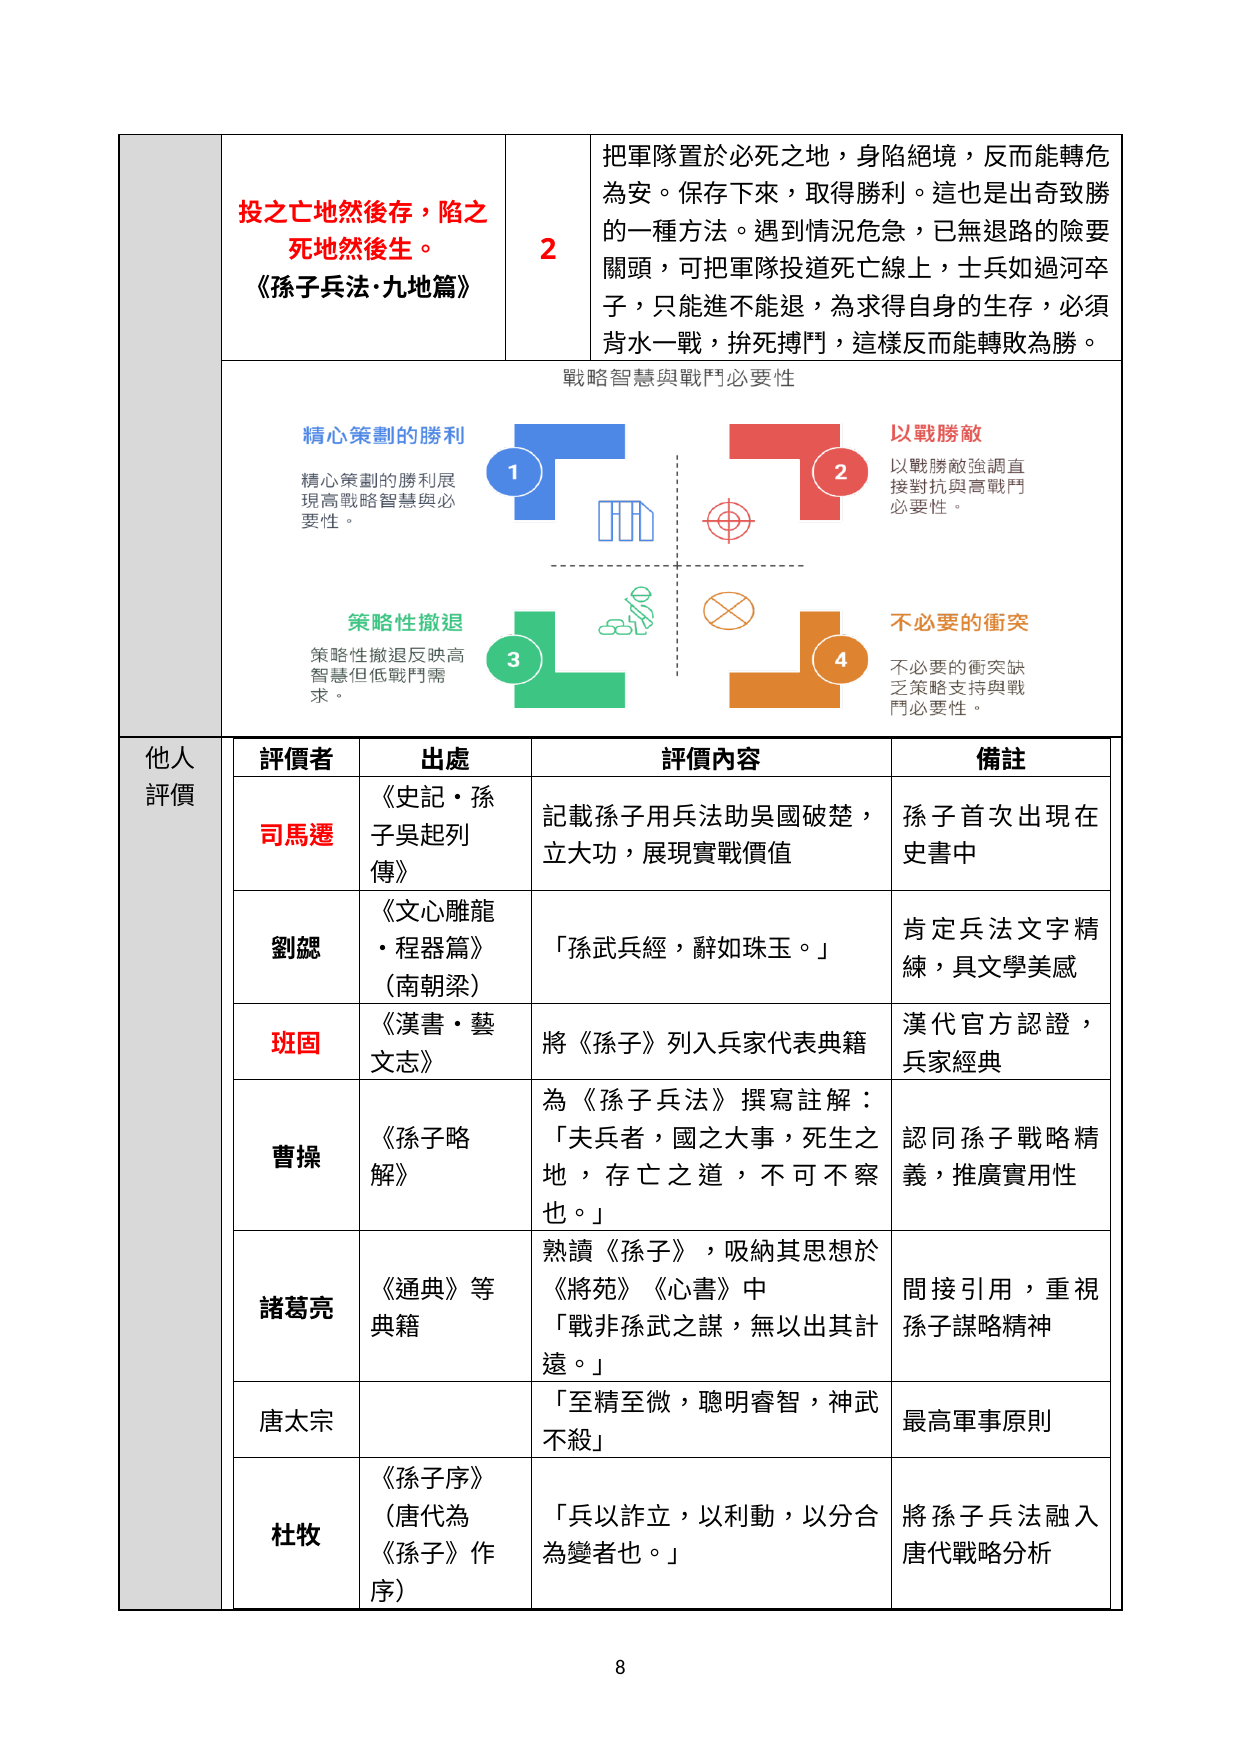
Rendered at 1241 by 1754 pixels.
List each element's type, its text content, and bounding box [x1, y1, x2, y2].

table_cell [360, 739, 531, 776]
table_cell [892, 1231, 1110, 1381]
table_cell [360, 1080, 531, 1230]
table_cell 投之亡地然後存，陷之死地然後生。 《孫子兵法･九地篇》 [222, 135, 505, 360]
table_cell [234, 1080, 359, 1230]
table_cell [532, 1382, 891, 1457]
table_cell [892, 1382, 1110, 1457]
table_cell [892, 1080, 1110, 1230]
table_cell [360, 1231, 531, 1381]
table_cell [360, 891, 531, 1003]
table_cell [892, 1004, 1110, 1079]
table_cell [234, 1382, 359, 1457]
table_cell [532, 891, 891, 1003]
table_cell [222, 361, 1121, 736]
table_cell [360, 777, 531, 890]
table_cell [892, 891, 1110, 1003]
table_cell [532, 739, 891, 776]
table_cell [892, 777, 1110, 890]
table_cell [222, 738, 233, 1609]
table_cell [360, 1382, 531, 1457]
table_cell 2 [506, 135, 590, 360]
table_cell [532, 1004, 891, 1079]
table_cell [360, 1004, 531, 1079]
table_cell 他人 評價 [120, 738, 221, 1609]
table_cell [234, 1458, 359, 1608]
table_cell [532, 1080, 891, 1230]
table_cell [360, 1458, 531, 1608]
table_cell [532, 1231, 891, 1381]
table_cell [234, 739, 359, 776]
table_cell [234, 891, 359, 1003]
table_cell [1111, 738, 1121, 1609]
table_cell [532, 1458, 891, 1608]
table_cell [234, 1231, 359, 1381]
table_cell [892, 739, 1110, 776]
picture [289, 361, 1054, 720]
table_cell 把軍隊置於必死之地，身陷絕境，反而能轉危為安。保存下來，取得勝利。這也是出奇致勝的一種方法。遇到情況危急，已無退路的險要關頭，可把軍隊投道死亡線上，士兵如過河卒子，只能進不能退，為求得自身的生存，必須背水一戰，拚死搏鬥，這樣反而能轉敗為勝。 [591, 135, 1121, 360]
table_cell [234, 777, 359, 890]
table_cell [234, 1004, 359, 1079]
table_cell [532, 777, 891, 890]
table_cell [892, 1458, 1110, 1608]
